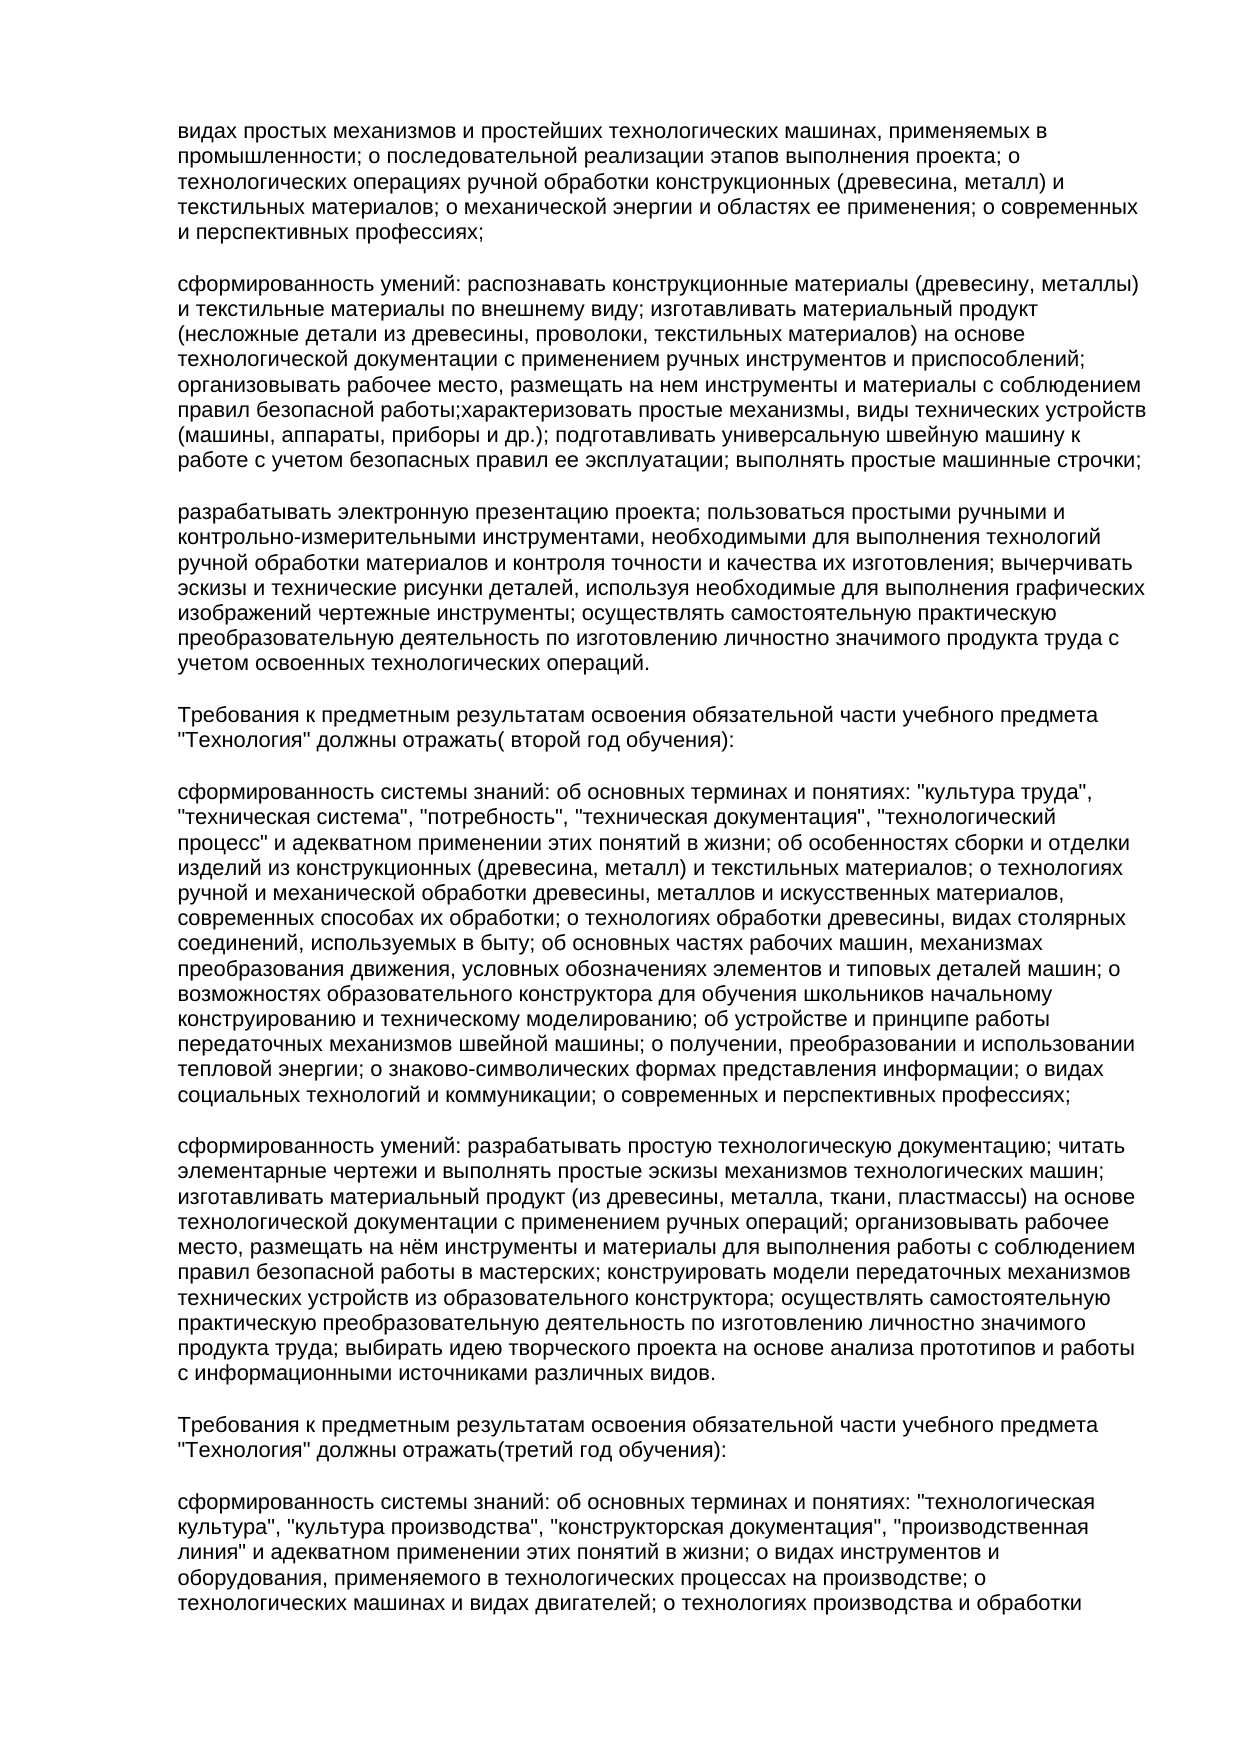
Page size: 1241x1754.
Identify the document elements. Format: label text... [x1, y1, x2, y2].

text сформированность умений: распознавать конструкционные материалы (древесину, металлы) и текстильные материалы по внешнему виду; изготавливать материальный продукт (несложные детали из древесины, проволоки, текстильных материалов) на основе технологической документации с применением ручных инструментов и приспособлений; организовывать рабочее место, размещать на нем инструменты и материалы с соблюдением правил безопасной работы;характеризовать простые механизмы, виды технических устройств (машины, аппараты, приборы и др.); подготавливать универсальную швейную машину к работе с учетом безопасных правил ее эксплуатации; выполнять простые машинные строчки; [177, 271, 1152, 472]
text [177, 1489, 1152, 1615]
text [177, 118, 1152, 244]
text Требования к предметным результатам освоения обязательной части учебного предмета "Технология" должны отражать(третий год обучения): [177, 1412, 1152, 1462]
text сформированность системы знаний: об основных терминах и понятиях: "культура труда", "техническая система", "потребность", "техническая документация", "технологический процесс" и адекватном применении этих понятий в жизни; об особенностях сборки и отделки изделий из конструкционных (древесина, металл) и текстильных материалов; о технологиях ручной и механической обработки древесины, металлов и искусственных материалов, современных способах их обработки; о технологиях обработки древесины, видах столярных соединений, используемых в быту; об основных частях рабочих машин, механизмах преобразования движения, условных обозначениях элементов и типовых деталей машин; о возможностях образовательного конструктора для обучения школьников начальному конструированию и техническому моделированию; об устройстве и принципе работы передаточных механизмов швейной машины; о получении, преобразовании и использовании тепловой энергии; о знаково-символических формах представления информации; о видах социальных технологий и коммуникации; о современных и перспективных профессиях; [177, 779, 1152, 1107]
text сформированность умений: разрабатывать простую технологическую документацию; читать элементарные чертежи и выполнять простые эскизы механизмов технологических машин; изготавливать материальный продукт (из древесины, металла, ткани, пластмассы) на основе технологической документации с применением ручных операций; организовывать рабочее место, размещать на нём инструменты и материалы для выполнения работы с соблюдением правил безопасной работы в мастерских; конструировать модели передаточных механизмов технических устройств из образовательного конструктора; осуществлять самостоятельную практическую преобразовательную деятельность по изготовлению личностно значимого продукта труда; выбирать идею творческого проекта на основе анализа прототипов и работы с информационными источниками различных видов. [177, 1133, 1152, 1385]
text Требования к предметным результатам освоения обязательной части учебного предмета "Технология" должны отражать( второй год обучения): [177, 702, 1152, 752]
text разрабатывать электронную презентацию проекта; пользоваться простыми ручными и контрольно-измерительными инструментами, необходимыми для выполнения технологий ручной обработки материалов и контроля точности и качества их изготовления; вычерчивать эскизы и технические рисунки деталей, используя необходимые для выполнения графических изображений чертежные инструменты; осуществлять самостоятельную практическую преобразовательную деятельность по изготовлению личностно значимого продукта труда с учетом освоенных технологических операций. [177, 499, 1152, 675]
